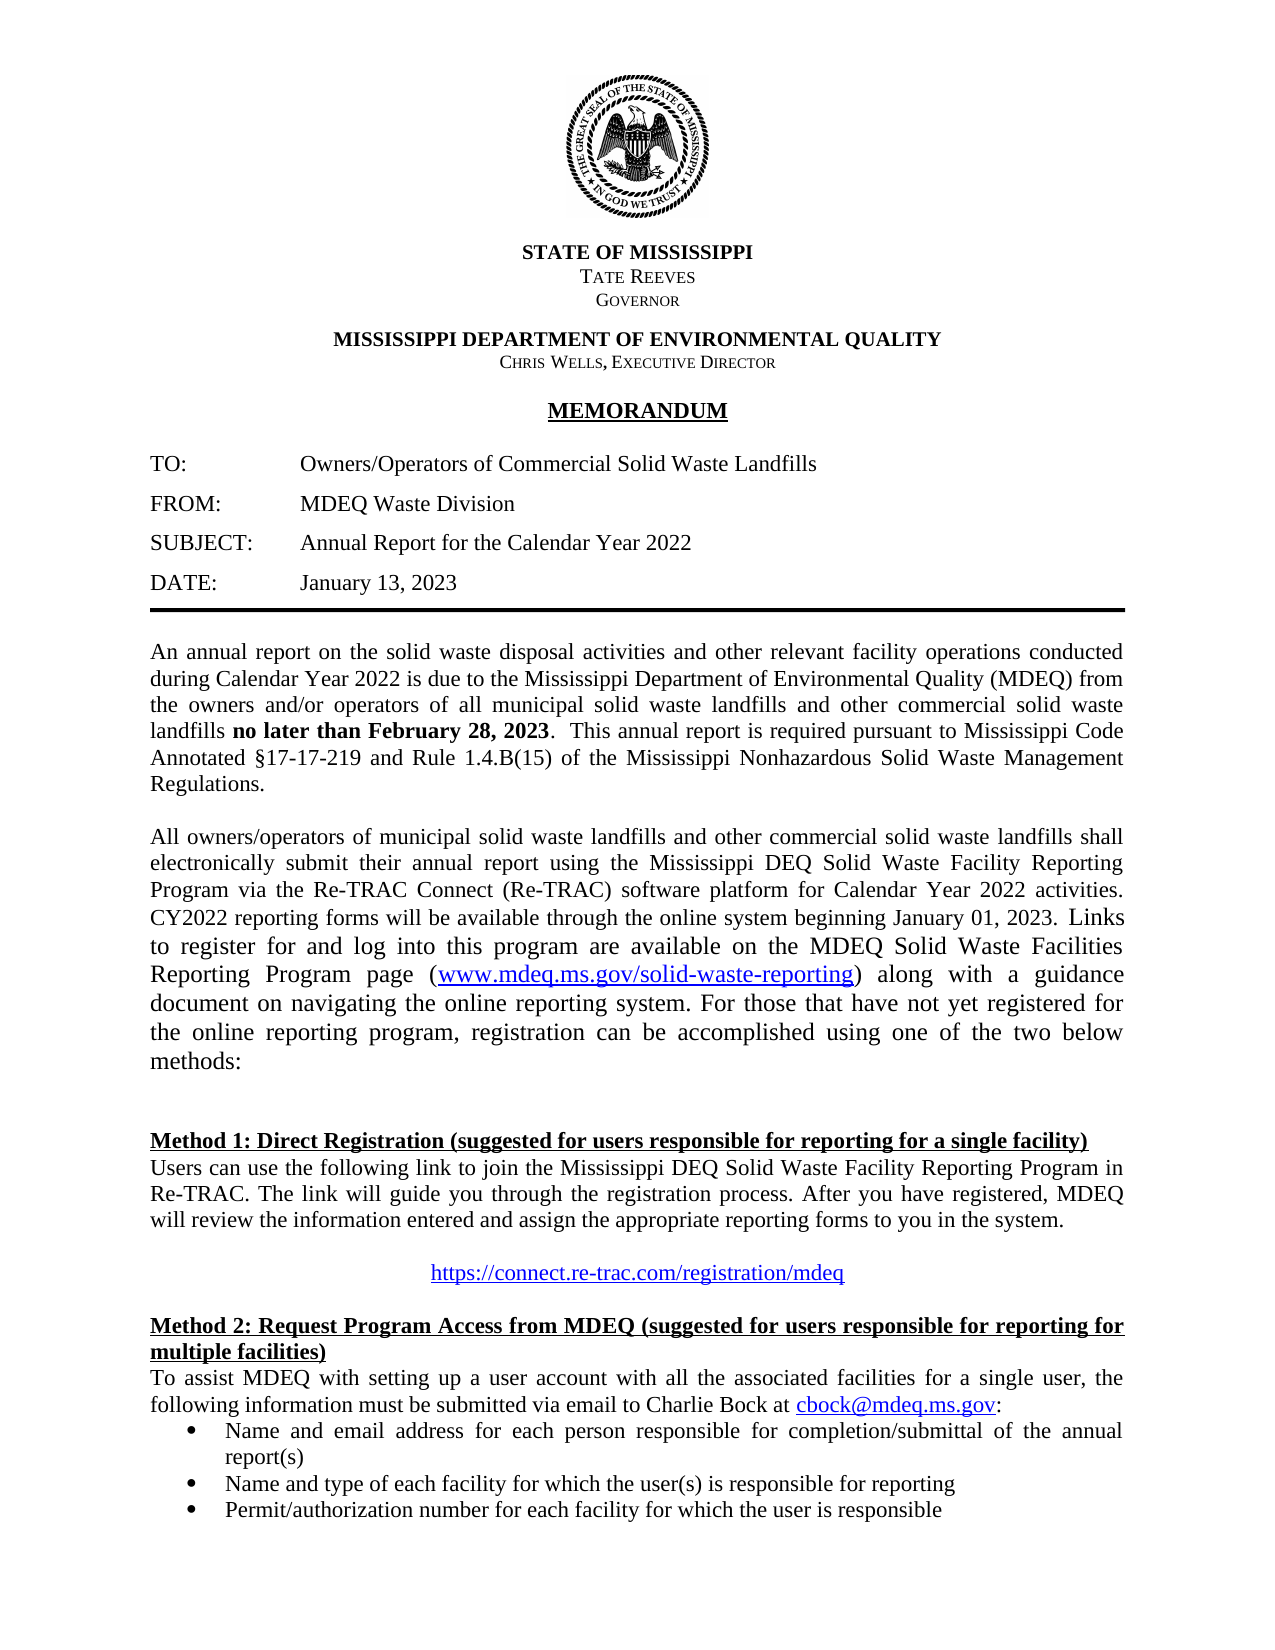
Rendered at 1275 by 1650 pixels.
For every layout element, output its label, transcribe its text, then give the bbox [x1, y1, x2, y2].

text Method 2: Request Program Access from MDEQ (suggested for users responsible for reporting for multiple facilities) [150, 1336, 1125, 1364]
text MEMORANDUM [150, 397, 1125, 424]
text FROM: MDEQ Waste Division [150, 490, 1125, 516]
picture [566, 75, 709, 218]
text To assist MDEQ with setting up a user account with all the associated facilities for a single user, the following information must be submitted via email to Charlie Bock at cbock@mdeq.ms.gov: [150, 1364, 1125, 1417]
text An annual report on the solid waste disposal activities and other relevant facility operations conducted during Calendar Year 2022 is due to the Mississippi Department of Environmental Quality (MDEQ) from the owners and/or operators of all municipal solid waste landfills and other commercial solid waste landfills no later than February 28, 2023. This annual report is required pursuant to Mississippi Code Annotated §17-17-219 and Rule 1.4.B(15) of the Mississippi Nonhazardous Solid Waste Management Regulations. [150, 638, 1125, 797]
text https://connect.re-trac.com/registration/mdeq [150, 1259, 1125, 1285]
text SUBJECT: Annual Report for the Calendar Year 2022 [150, 529, 1125, 556]
text Users can use the following link to join the Mississippi DEQ Solid Waste Facility Reporting Program in Re-TRAC. The link will guide you through the registration process. After you have registered, MDEQ will review the information entered and assign the appropriate reporting forms to you in the system. [150, 1153, 1125, 1233]
text DATE: January 13, 2023 [150, 569, 1125, 595]
text Method 2: Request Program Access from MDEQ (suggested for users responsible for reporting for multiple facilities) [150, 1312, 1125, 1335]
list Name and email address for each person responsible for completion/submittal of the annual report(s) [187, 1417, 1125, 1470]
list Name and type of each facility for which the user(s) is responsible for reporting [187, 1470, 1125, 1496]
text TO: Owners/Operators of Commercial Solid Waste Landfills [150, 450, 1125, 477]
text All owners/operators of municipal solid waste landfills and other commercial solid waste landfills shall electronically submit their annual report using the Mississippi DEQ Solid Waste Facility Reporting Program via the Re-TRAC Connect (Re-TRAC) software platform for Calendar Year 2022 activities. CY2022 reporting forms will be available through the online system beginning January 01, 2023. Links to register for and log into this program are available on the MDEQ Solid Waste Facilities Reporting Program page (www.mdeq.ms.gov/solid-waste-reporting) along with a guidance document on navigating the online reporting system. For those that have not yet registered for the online reporting program, registration can be accomplished using one of the two below methods: [150, 823, 1125, 1074]
text Method 1: Direct Registration (suggested for users responsible for reporting for a single facility) [150, 1127, 1125, 1153]
list Permit/authorization number for each facility for which the user is responsible [187, 1496, 1125, 1522]
